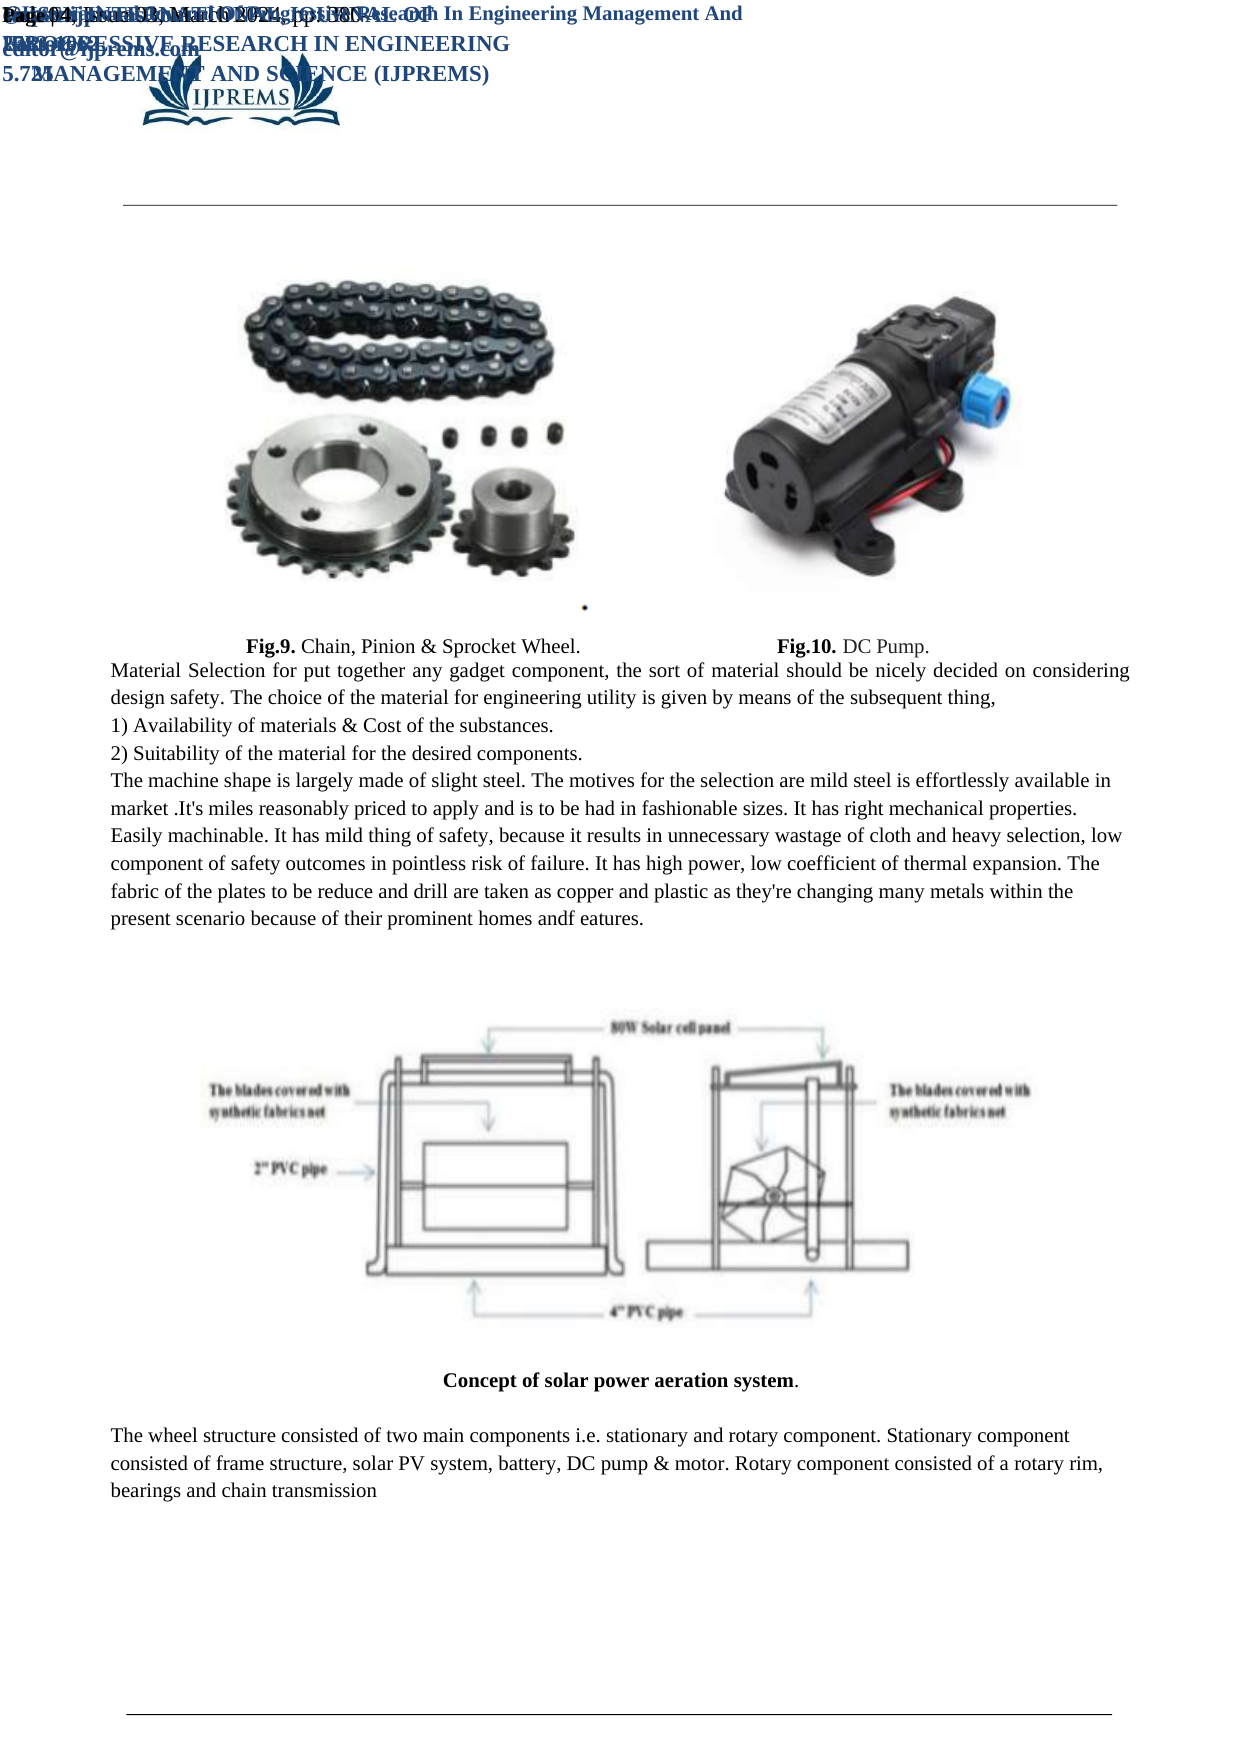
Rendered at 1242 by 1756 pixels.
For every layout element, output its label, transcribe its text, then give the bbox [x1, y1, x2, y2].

text 1) Availability of materials & Cost of the substances. [110, 713, 1131, 737]
picture [192, 988, 1049, 1364]
text Concept of solar power aeration system. [110, 1368, 1131, 1392]
text Fig.9. Chain, Pinion & Sprocket Wheel. Fig.10. DC Pump. [110, 634, 1131, 658]
text The wheel structure consisted of two main components i.e. stationary and rotary component. Stationary component consisted of frame structure, solar PV system, battery, DC pump & motor. Rotary component consisted of a rotary rim, bearings and chain transmission [110, 1423, 1131, 1502]
text Material Selection for put together any gadget component, the sort of material should be nicely decided on considering design safety. The choice of the material for engineering utility is given by means of the subsequent thing, [110, 658, 1131, 709]
text 2) Suitability of the material for the desired components. [110, 741, 1131, 764]
text The machine shape is largely made of slight steel. The motives for the selection are mild steel is effortlessly available in market .It's miles reasonably priced to apply and is to be had in fashionable sizes. It has right mechanical properties. Easily machinable. It has mild thing of safety, because it results in unnecessary wastage of cloth and heavy selection, low component of safety outcomes in pointless risk of failure. It has high power, low coefficient of thermal expansion. The fabric of the plates to be reduce and drill are taken as copper and plastic as they're changing many metals within the present scenario because of their prominent homes andf eatures. [110, 768, 1131, 930]
picture [161, 228, 642, 624]
picture [140, 46, 341, 132]
picture [646, 228, 1089, 624]
